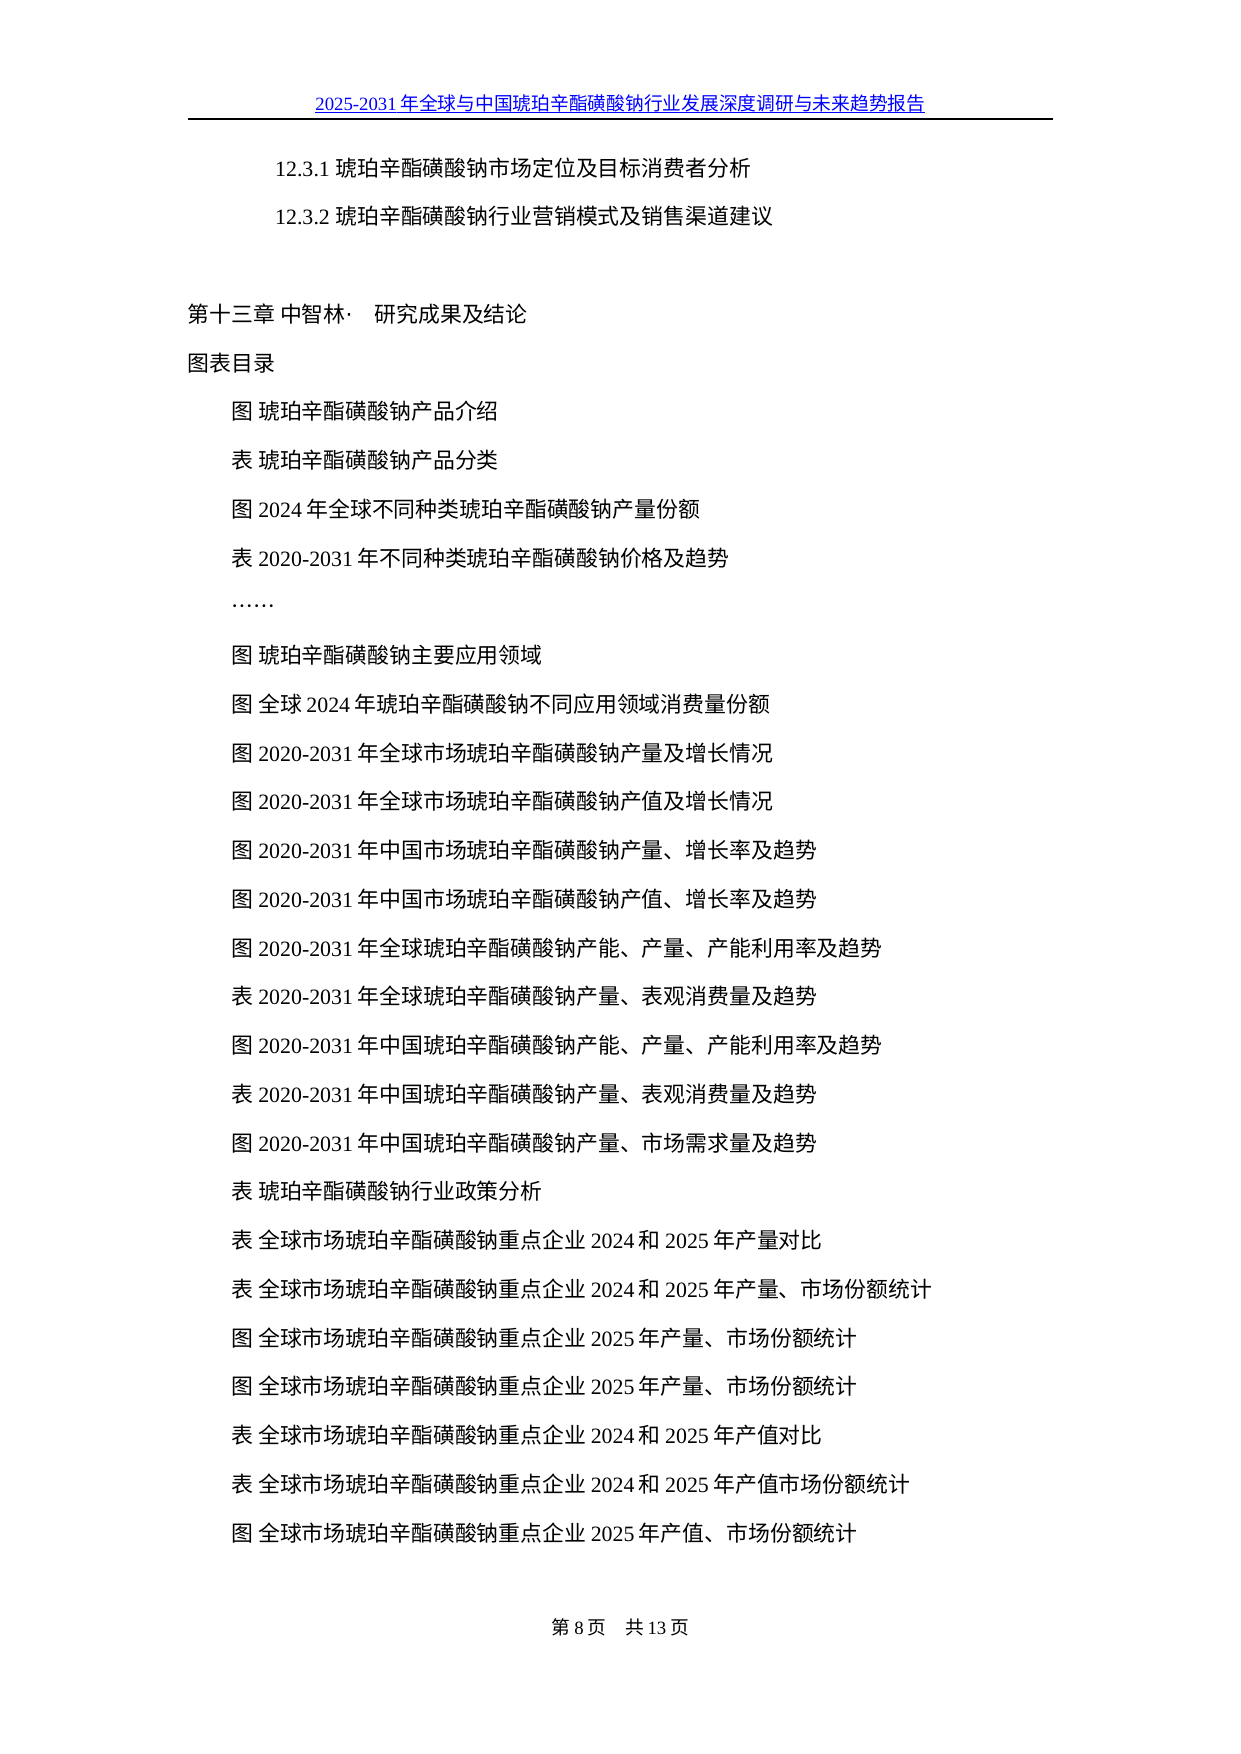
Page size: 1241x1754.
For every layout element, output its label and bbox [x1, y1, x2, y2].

text [187, 150, 1053, 1548]
